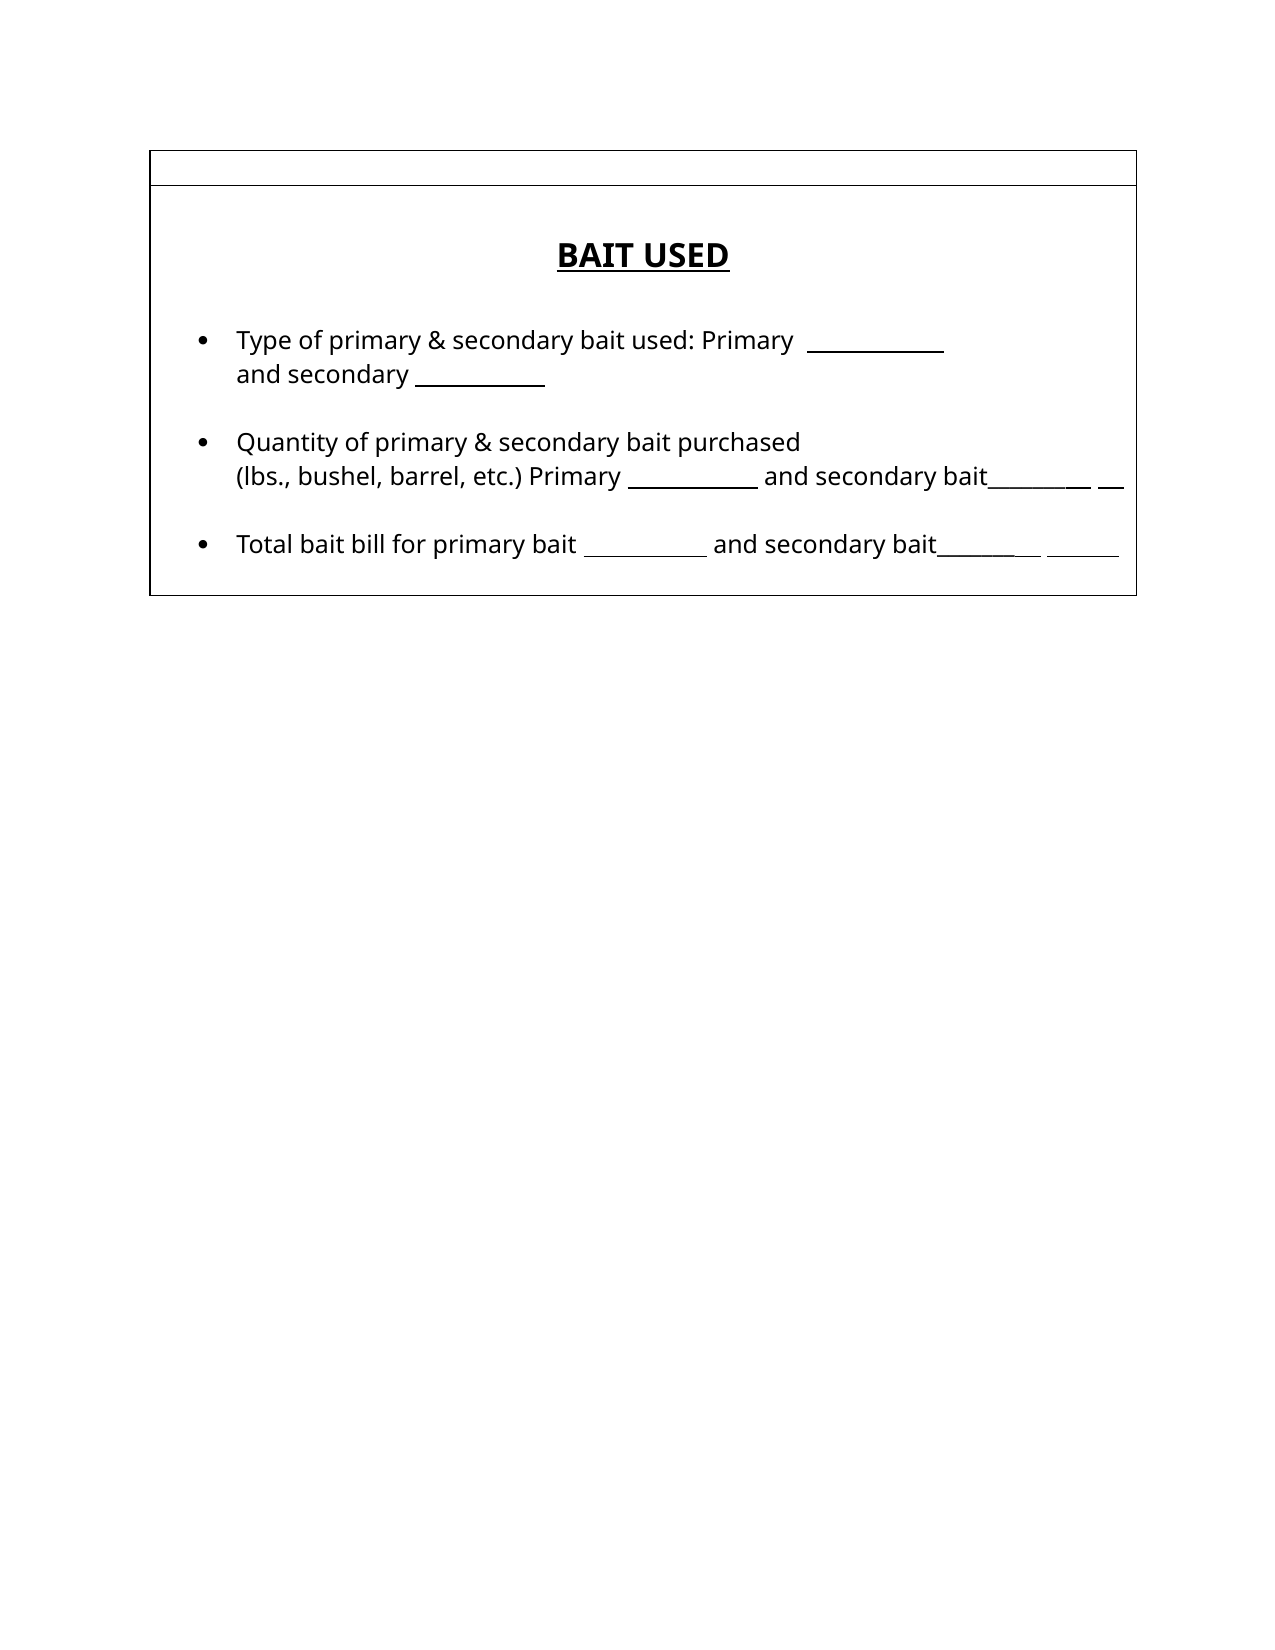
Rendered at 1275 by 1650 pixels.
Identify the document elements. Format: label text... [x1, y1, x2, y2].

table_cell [151, 151, 1136, 185]
table_cell BAIT USED Type of primary & secondary bait used: Primary and secondary Quantity of primary & secondary bait purchased (lbs., bushel, barrel, etc.) Primary and secondary bait_______ Total bait bill for primary bait and secondary bait_______ [151, 186, 1136, 595]
